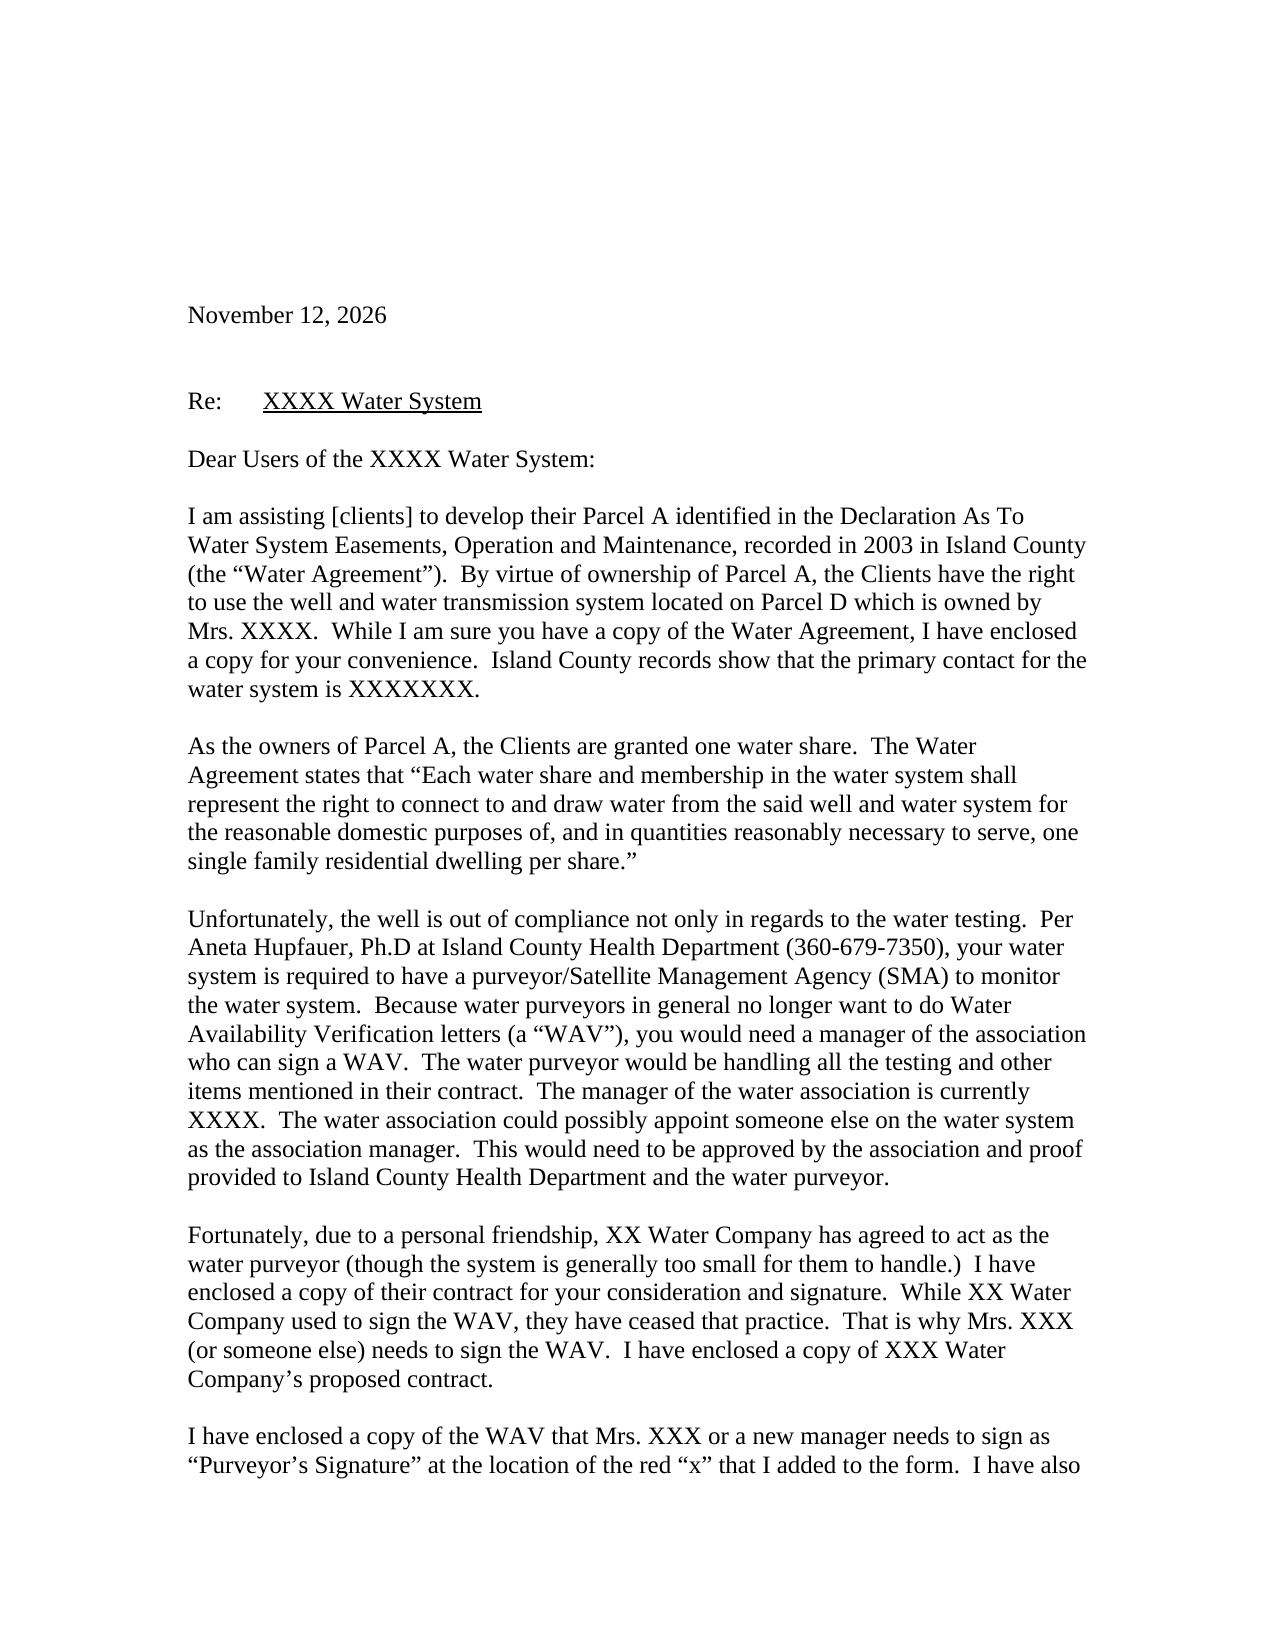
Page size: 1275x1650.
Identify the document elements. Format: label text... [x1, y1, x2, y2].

text Unfortunately, the well is out of compliance not only in regards to the water testing. Per Aneta Hupfauer, Ph.D at Island County Health Department (360-679-7350), your water system is required to have a purveyor/Satellite Management Agency (SMA) to monitor the water system. Because water purveyors in general no longer want to do Water Availability Verification letters (a “WAV”), you would need a manager of the association who can sign a WAV. The water purveyor would be handling all the testing and other items mentioned in their contract. The manager of the water association is currently XXXX. The water association could possibly appoint someone else on the water system as the association manager. This would need to be approved by the association and proof provided to Island County Health Department and the water purveyor. [187, 904, 1087, 1191]
text I am assisting [clients] to develop their Parcel A identified in the Declaration As To Water System Easements, Operation and Maintenance, recorded in 2003 in Island County (the “Water Agreement”). By virtue of ownership of Parcel A, the Clients have the right to use the well and water transmission system located on Parcel D which is owned by Mrs. XXXX. While I am sure you have a copy of the Water Agreement, I have enclosed a copy for your convenience. Island County records show that the primary contact for the water system is XXXXXXX. [187, 501, 1087, 702]
text Dear Users of the XXXX Water System: [187, 444, 1087, 472]
text November 9, 2022 [187, 300, 1087, 329]
text Re: XXXX Water System [187, 386, 1087, 415]
text As the owners of Parcel A, the Clients are granted one water share. The Water Agreement states that “Each water share and membership in the water system shall represent the right to connect to and draw water from the said well and water system for the reasonable domestic purposes of, and in quantities reasonably necessary to serve, one single family residential dwelling per share.” [187, 731, 1087, 875]
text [187, 1421, 1087, 1479]
text Fortunately, due to a personal friendship, XX Water Company has agreed to act as the water purveyor (though the system is generally too small for them to handle.) I have enclosed a copy of their contract for your consideration and signature. While XX Water Company used to sign the WAV, they have ceased that practice. That is why Mrs. XXX (or someone else) needs to sign the WAV. I have enclosed a copy of XXX Water Company’s proposed contract. [187, 1220, 1087, 1392]
